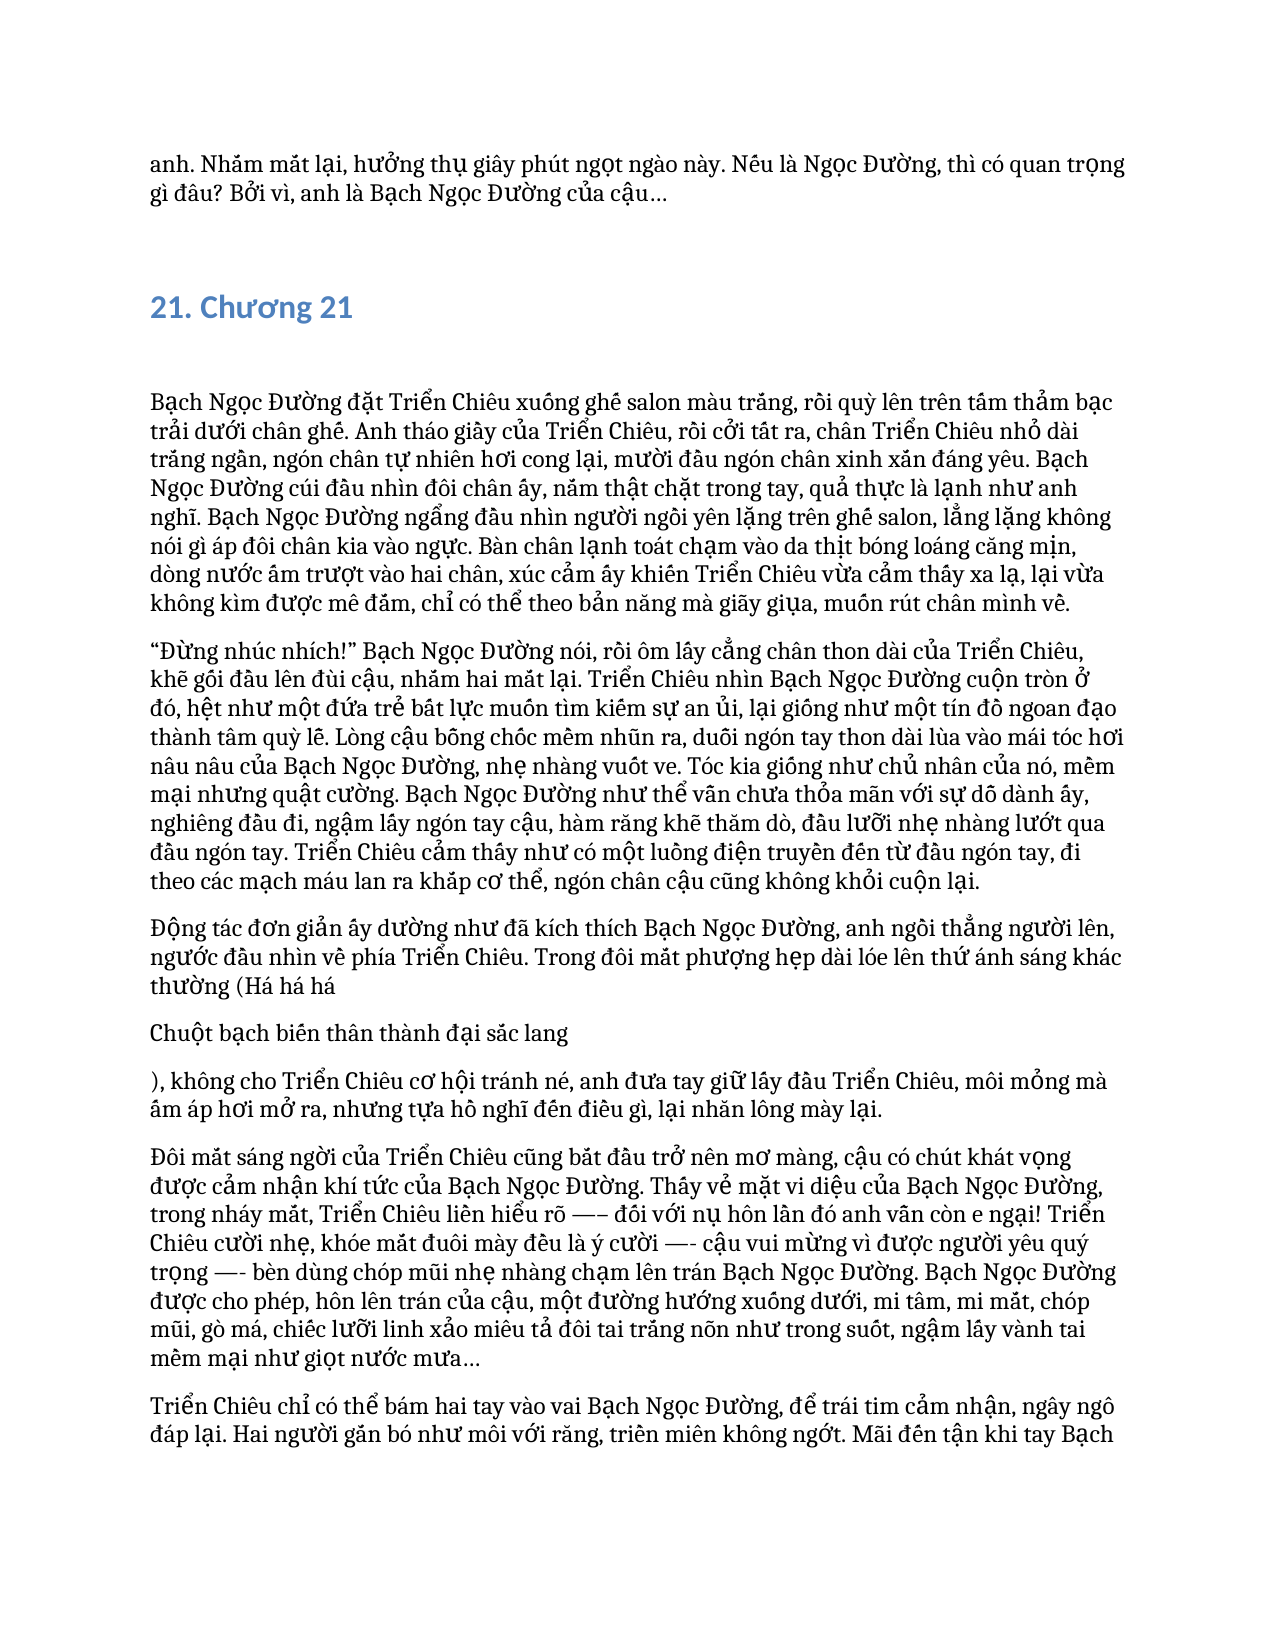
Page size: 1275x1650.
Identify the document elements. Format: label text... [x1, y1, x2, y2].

text ), không cho Triển Chiêu cơ hội tránh né, anh đưa tay giữ lấy đầu Triển Chiêu, môi mỏng mà ấm áp hơi mở ra, nhưng tựa hồ nghĩ đến điều gì, lại nhăn lông mày lại. [150, 1067, 1125, 1124]
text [150, 1392, 1125, 1449]
text Chuột bạch biến thân thành đại sắc lang [150, 1019, 1125, 1048]
text Bạch Ngọc Đường đặt Triển Chiêu xuống ghế salon màu trắng, rồi quỳ lên trên tấm thảm bạc trải dưới chân ghế. Anh tháo giầy của Triển Chiêu, rồi cởi tất ra, chân Triển Chiêu nhỏ dài trắng ngần, ngón chân tự nhiên hơi cong lại, mười đầu ngón chân xinh xắn đáng yêu. Bạch Ngọc Đường cúi đầu nhìn đôi chân ấy, nắm thật chặt trong tay, quả thực là lạnh như anh nghĩ. Bạch Ngọc Đường ngẩng đầu nhìn người ngồi yên lặng trên ghế salon, lẳng lặng không nói gì áp đôi chân kia vào ngực. Bàn chân lạnh toát chạm vào da thịt bóng loáng căng mịn, dòng nước ấm trượt vào hai chân, xúc cảm ấy khiến Triển Chiêu vừa cảm thấy xa lạ, lại vừa không kìm được mê đắm, chỉ có thể theo bản năng mà giãy giụa, muốn rút chân mình về. [150, 330, 1125, 618]
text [150, 150, 1125, 265]
text “Đừng nhúc nhích!” Bạch Ngọc Đường nói, rồi ôm lấy cẳng chân thon dài của Triển Chiêu, khẽ gối đầu lên đùi cậu, nhắm hai mắt lại. Triển Chiêu nhìn Bạch Ngọc Đường cuộn tròn ở đó, hệt như một đứa trẻ bất lực muốn tìm kiếm sự an ủi, lại giống như một tín đồ ngoan đạo thành tâm quỳ lễ. Lòng cậu bỗng chốc mềm nhũn ra, duỗi ngón tay thon dài lùa vào mái tóc hơi nâu nâu của Bạch Ngọc Đường, nhẹ nhàng vuốt ve. Tóc kia giống như chủ nhân của nó, mềm mại nhưng quật cường. Bạch Ngọc Đường như thể vẫn chưa thỏa mãn với sự dỗ dành ấy, nghiêng đầu đi, ngậm lấy ngón tay cậu, hàm răng khẽ thăm dò, đầu lưỡi nhẹ nhàng lướt qua đầu ngón tay. Triển Chiêu cảm thấy như có một luồng điện truyền đến từ đầu ngón tay, đi theo các mạch máu lan ra khắp cơ thể, ngón chân cậu cũng không khỏi cuộn lại. [150, 637, 1125, 895]
text Động tác đơn giản ấy dường như đã kích thích Bạch Ngọc Đường, anh ngồi thẳng người lên, ngước đầu nhìn về phía Triển Chiêu. Trong đôi mắt phượng hẹp dài lóe lên thứ ánh sáng khác thường (Há há há [150, 914, 1125, 1000]
subtitle 21. Chương 21 [150, 286, 1125, 327]
text Đôi mắt sáng ngời của Triển Chiêu cũng bắt đầu trở nên mơ màng, cậu có chút khát vọng được cảm nhận khí tức của Bạch Ngọc Đường. Thấy vẻ mặt vi diệu của Bạch Ngọc Đường, trong nháy mắt, Triển Chiêu liền hiểu rõ —– đối với nụ hôn lần đó anh vẫn còn e ngại! Triển Chiêu cười nhẹ, khóe mắt đuôi mày đều là ý cười —- cậu vui mừng vì được người yêu quý trọng —- bèn dùng chóp mũi nhẹ nhàng chạm lên trán Bạch Ngọc Đường. Bạch Ngọc Đường được cho phép, hôn lên trán của cậu, một đường hướng xuống dưới, mi tâm, mi mắt, chóp mũi, gò má, chiếc lưỡi linh xảo miêu tả đôi tai trắng nõn như trong suốt, ngậm lấy vành tai mềm mại như giọt nước mưa… [150, 1143, 1125, 1373]
